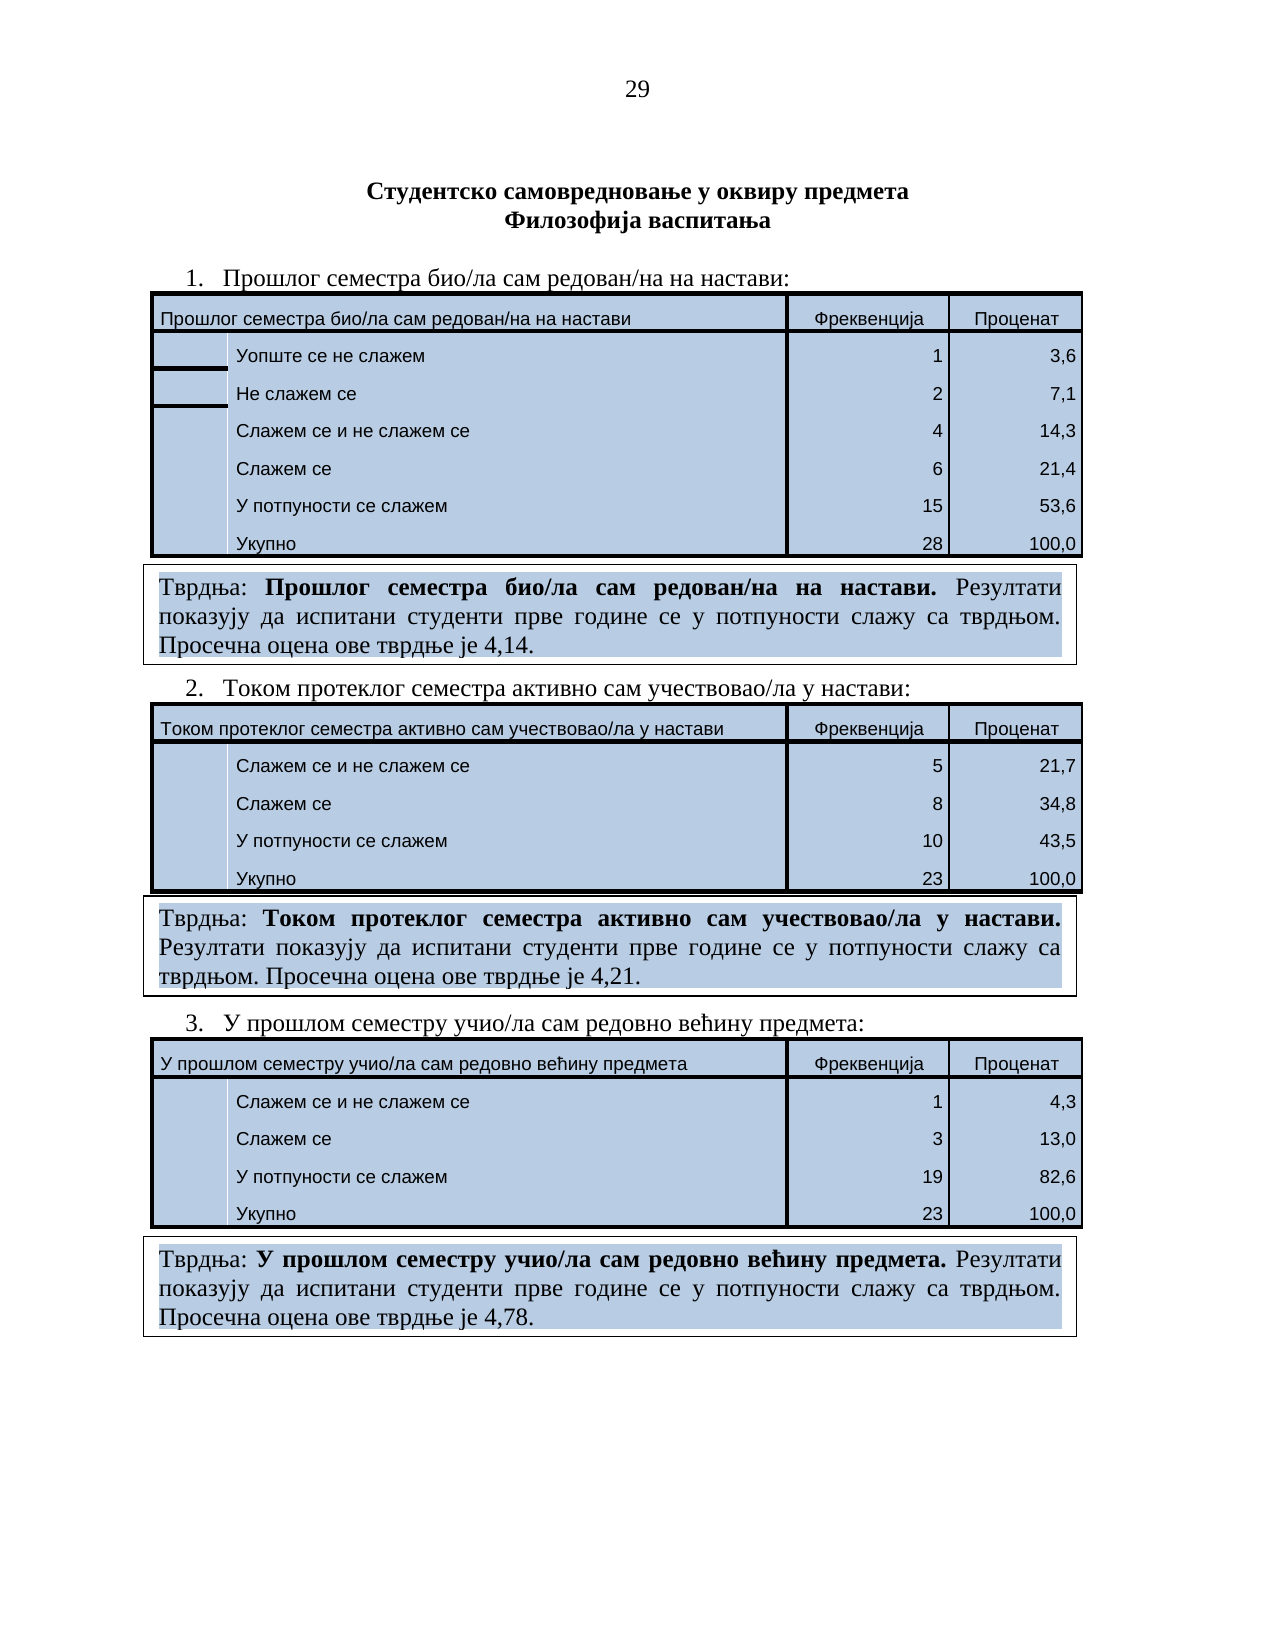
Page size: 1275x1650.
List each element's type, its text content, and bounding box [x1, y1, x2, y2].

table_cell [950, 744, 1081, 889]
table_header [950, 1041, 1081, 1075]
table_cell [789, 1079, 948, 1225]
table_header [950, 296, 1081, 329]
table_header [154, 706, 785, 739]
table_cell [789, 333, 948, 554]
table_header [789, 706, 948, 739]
text Филозофија васпитања [148, 205, 1127, 234]
text Студентско самовредновање у оквиру предмета [148, 176, 1127, 205]
list Током протеклог семестра активно сам учествовао/ла у настави: [185, 673, 1127, 702]
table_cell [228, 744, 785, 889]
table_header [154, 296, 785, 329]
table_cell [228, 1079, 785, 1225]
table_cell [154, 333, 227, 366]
list Прошлог семестра био/ла сам редован/на на настави: [185, 263, 1127, 291]
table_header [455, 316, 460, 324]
list У прошлом семестру учио/ла сам редовно већину предмета: [185, 1008, 1127, 1037]
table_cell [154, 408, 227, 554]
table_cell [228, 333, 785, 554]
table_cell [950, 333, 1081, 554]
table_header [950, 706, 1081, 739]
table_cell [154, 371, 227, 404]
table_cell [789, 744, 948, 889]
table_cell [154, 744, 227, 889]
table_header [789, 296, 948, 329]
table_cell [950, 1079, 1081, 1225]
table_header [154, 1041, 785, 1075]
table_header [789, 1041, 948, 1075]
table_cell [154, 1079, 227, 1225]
